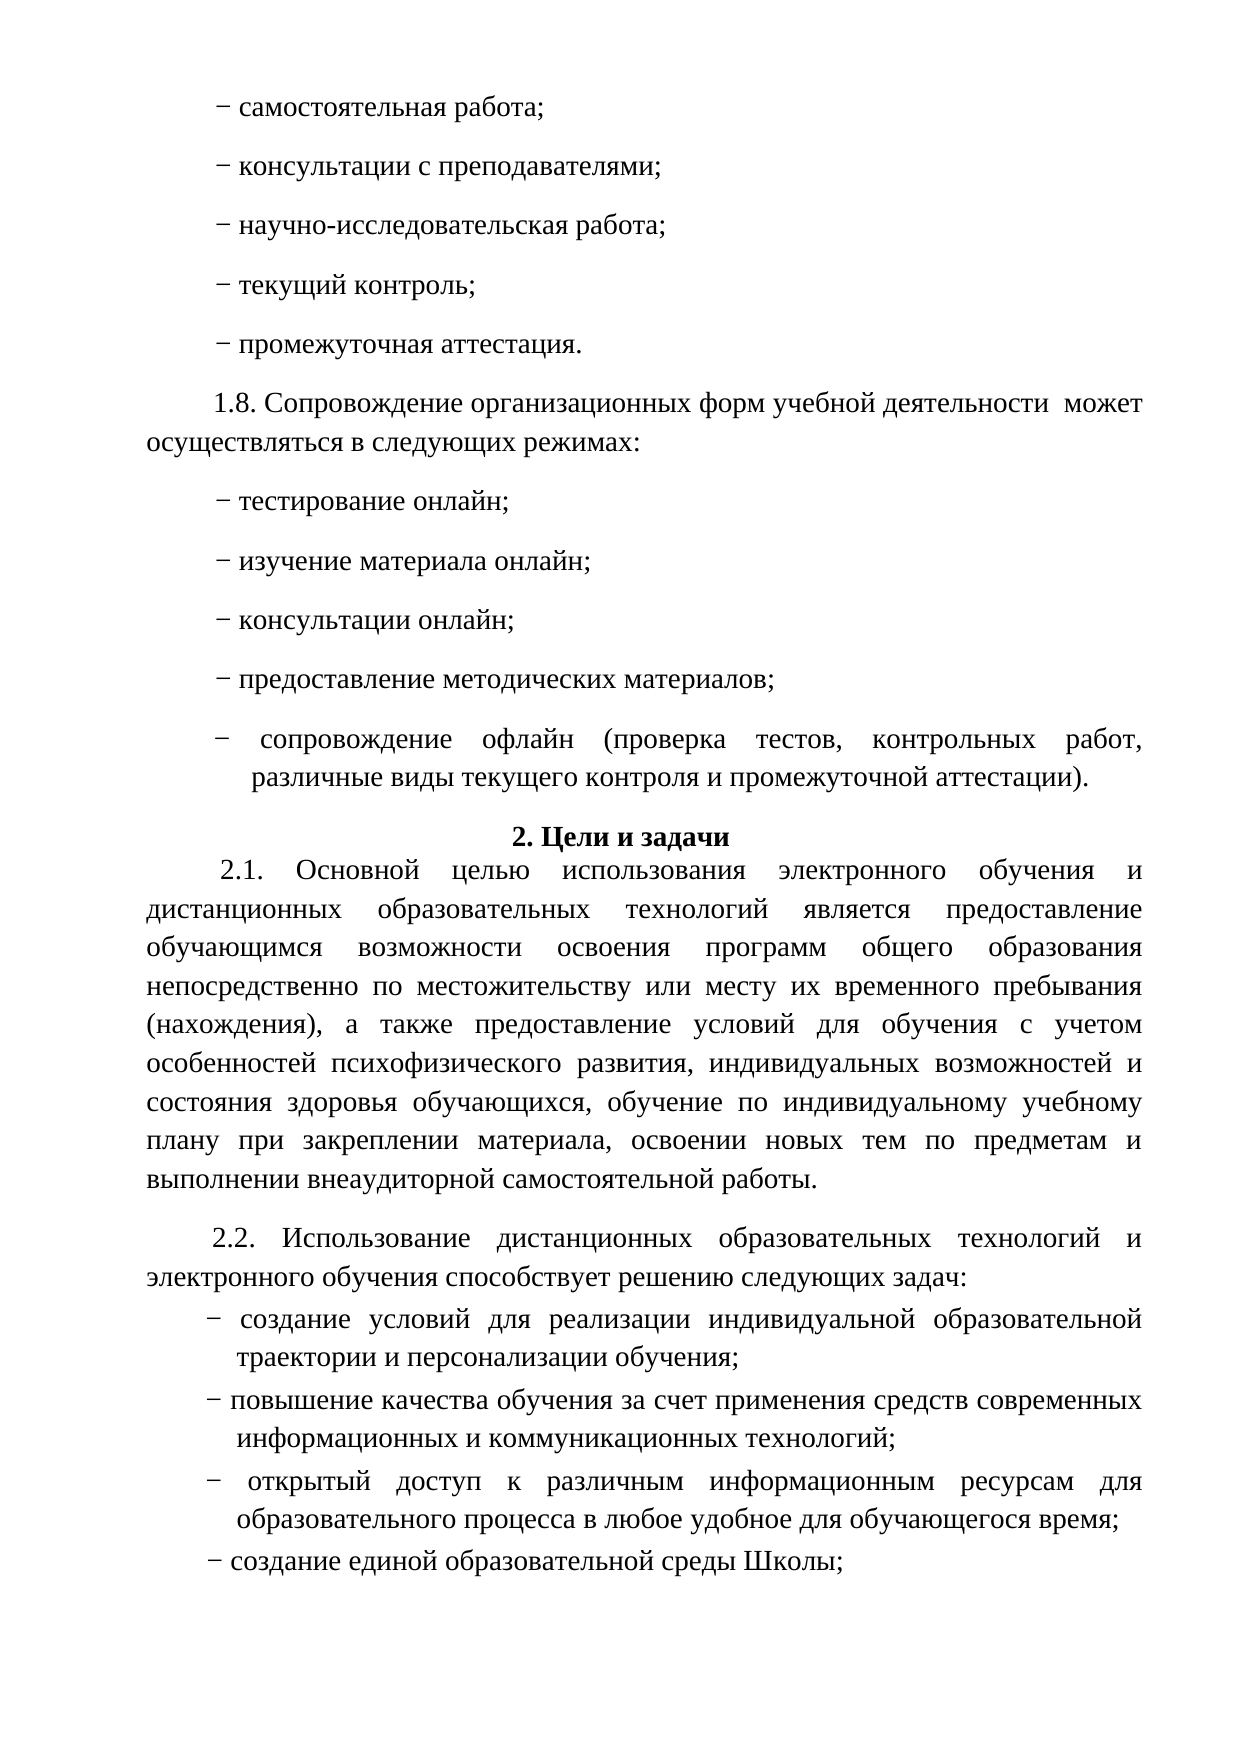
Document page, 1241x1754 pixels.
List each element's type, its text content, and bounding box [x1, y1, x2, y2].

text − консультации онлайн; [215, 602, 1143, 636]
text − предоставление методических материалов; [215, 662, 1143, 695]
text − тестирование онлайн; [215, 483, 1143, 517]
text − открытый доступ к различным информационным ресурсам для образовательного процесса в любое удобное для обучающегося время; [205, 1463, 1143, 1535]
text − создание единой образовательной среды Школы; [206, 1543, 1143, 1577]
text − повышение качества обучения за счет применения средств современных информационных и коммуникационных технологий; [205, 1382, 1143, 1454]
text 2.2. Использование дистанционных образовательных технологий и электронного обучения способствует решению следующих задач: [146, 1220, 1143, 1292]
text − создание условий для реализации индивидуальной образовательной траектории и персонализации обучения; [205, 1301, 1143, 1373]
text − научно-исследовательская работа; [215, 207, 1143, 241]
text − промежуточная аттестация. [215, 326, 1143, 360]
text − сопровождение офлайн (проверка тестов, контрольных работ, различные виды текущего контроля и промежуточной аттестации). [214, 721, 1143, 793]
text − изучение материала онлайн; [215, 543, 1143, 576]
text − текущий контроль; [215, 267, 1143, 300]
text − самостоятельная работа; [215, 89, 1143, 122]
text 2.1. Основной целью использования электронного обучения и дистанционных образовательных технологий является предоставление обучающимся возможности освоения программ общего образования непосредственно по местожительству или месту их временного пребывания (нахождения), а также предоставление условий для обучения с учетом особенностей психофизического развития, индивидуальных возможностей и состояния здоровья обучающихся, обучение по индивидуальному учебному плану при закреплении материала, освоении новых тем по предметам и выполнении внеаудиторной самостоятельной работы. [146, 852, 1143, 1194]
subtitle 2. Цели и задачи [60, 819, 1181, 852]
text − консультации с преподавателями; [215, 148, 1143, 182]
text 1.8. Сопровождение организационных форм учебной деятельности может осуществляться в следующих режимах: [146, 386, 1143, 458]
